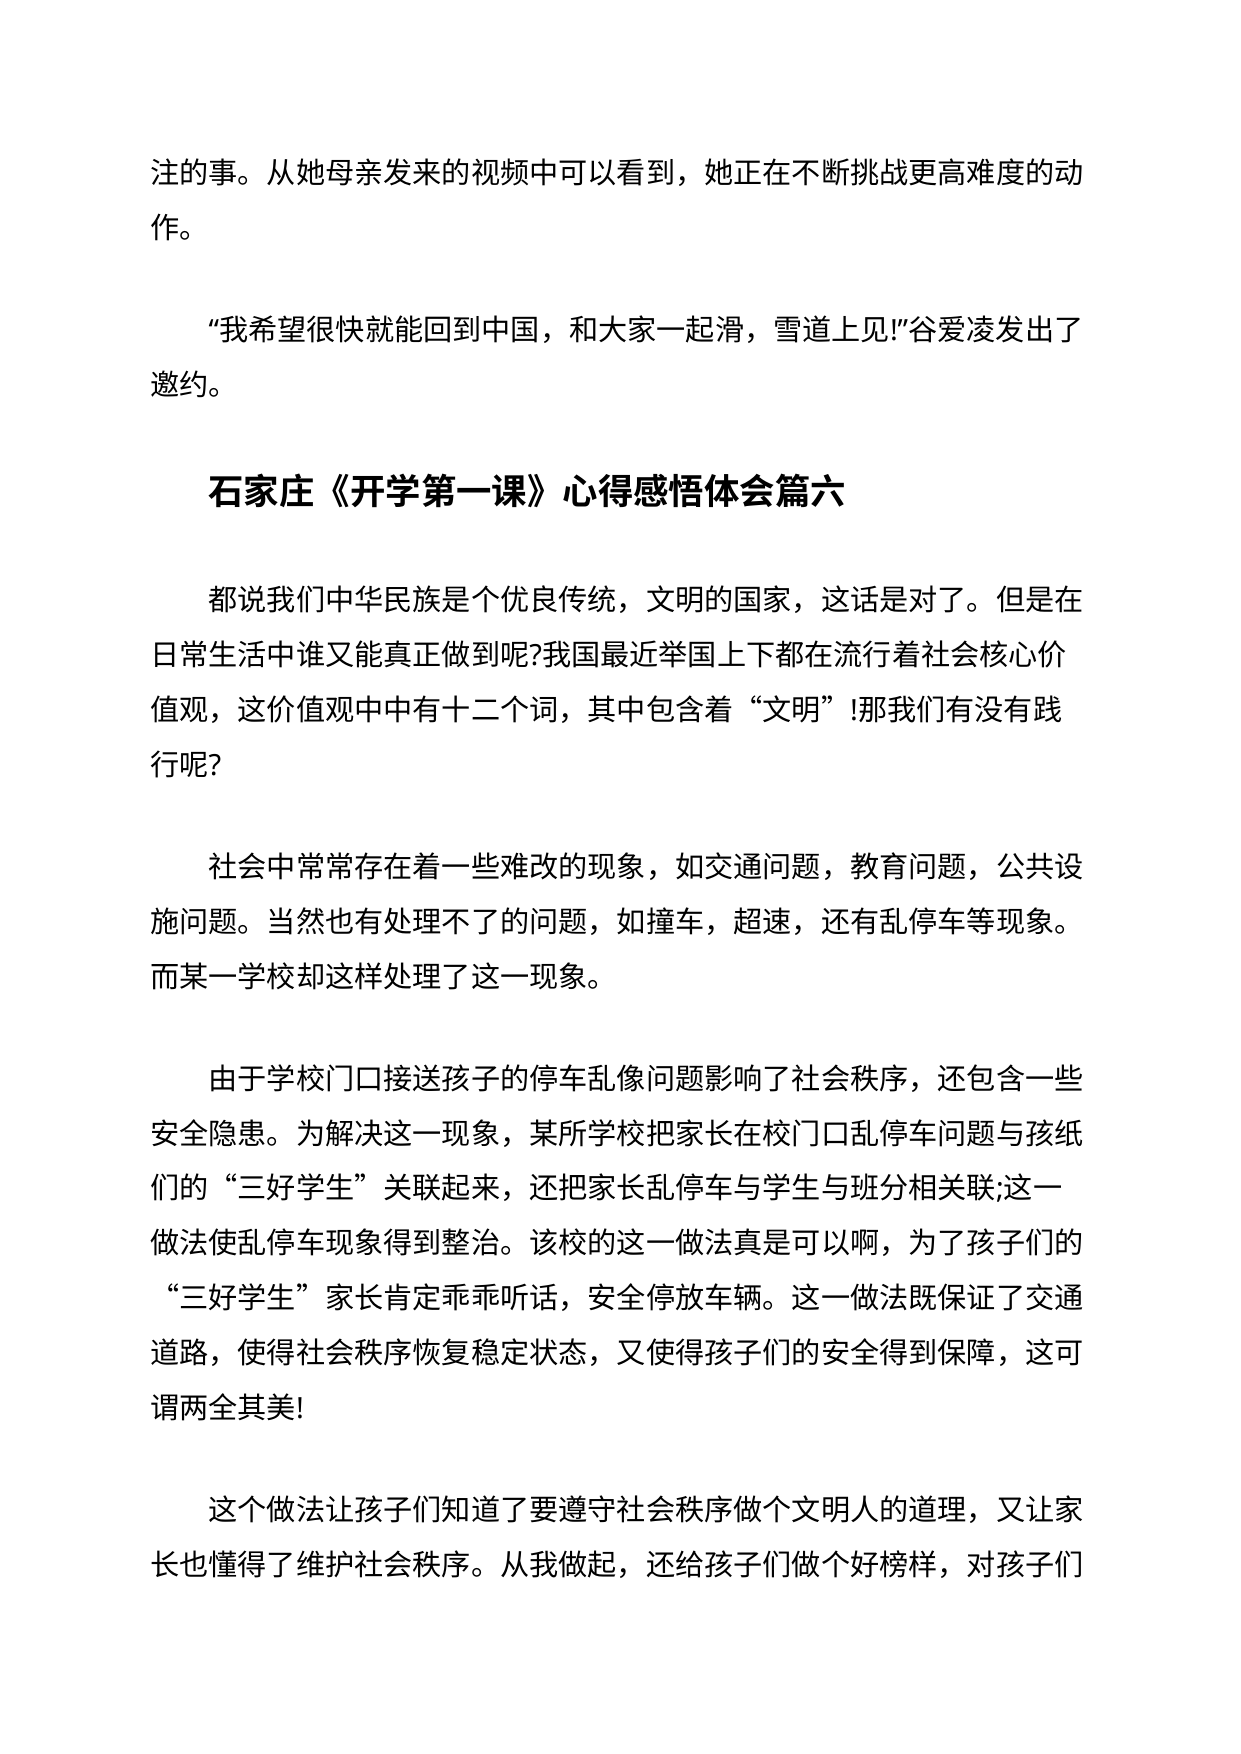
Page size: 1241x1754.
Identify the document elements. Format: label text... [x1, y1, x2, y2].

text 由于学校门口接送孩子的停车乱像问题影响了社会秩序，还包含一些安全隐患。为解决这一现象，某所学校把家长在校门口乱停车问题与孩纸们的“三好学生”关联起来，还把家长乱停车与学生与班分相关联;这一做法使乱停车现象得到整治。该校的这一做法真是可以啊，为了孩子们的“三好学生”家长肯定乖乖听话，安全停放车辆。这一做法既保证了交通道路，使得社会秩序恢复稳定状态，又使得孩子们的安全得到保障，这可谓两全其美! [150, 1055, 1090, 1427]
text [150, 1487, 1090, 1584]
text 石家庄《开学第一课》心得感悟体会篇六 [150, 463, 1090, 515]
text 都说我们中华民族是个优良传统，文明的国家，这话是对了。但是在日常生活中谁又能真正做到呢?我国最近举国上下都在流行着社会核心价值观，这价值观中中有十二个词，其中包含着“文明”!那我们有没有践行呢? [150, 577, 1090, 784]
text “我希望很快就能回到中国，和大家一起滑，雪道上见!”谷爱凌发出了邀约。 [150, 307, 1090, 404]
text 社会中常常存在着一些难改的现象，如交通问题，教育问题，公共设施问题。当然也有处理不了的问题，如撞车，超速，还有乱停车等现象。而某一学校却这样处理了这一现象。 [150, 844, 1090, 996]
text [150, 150, 1090, 247]
